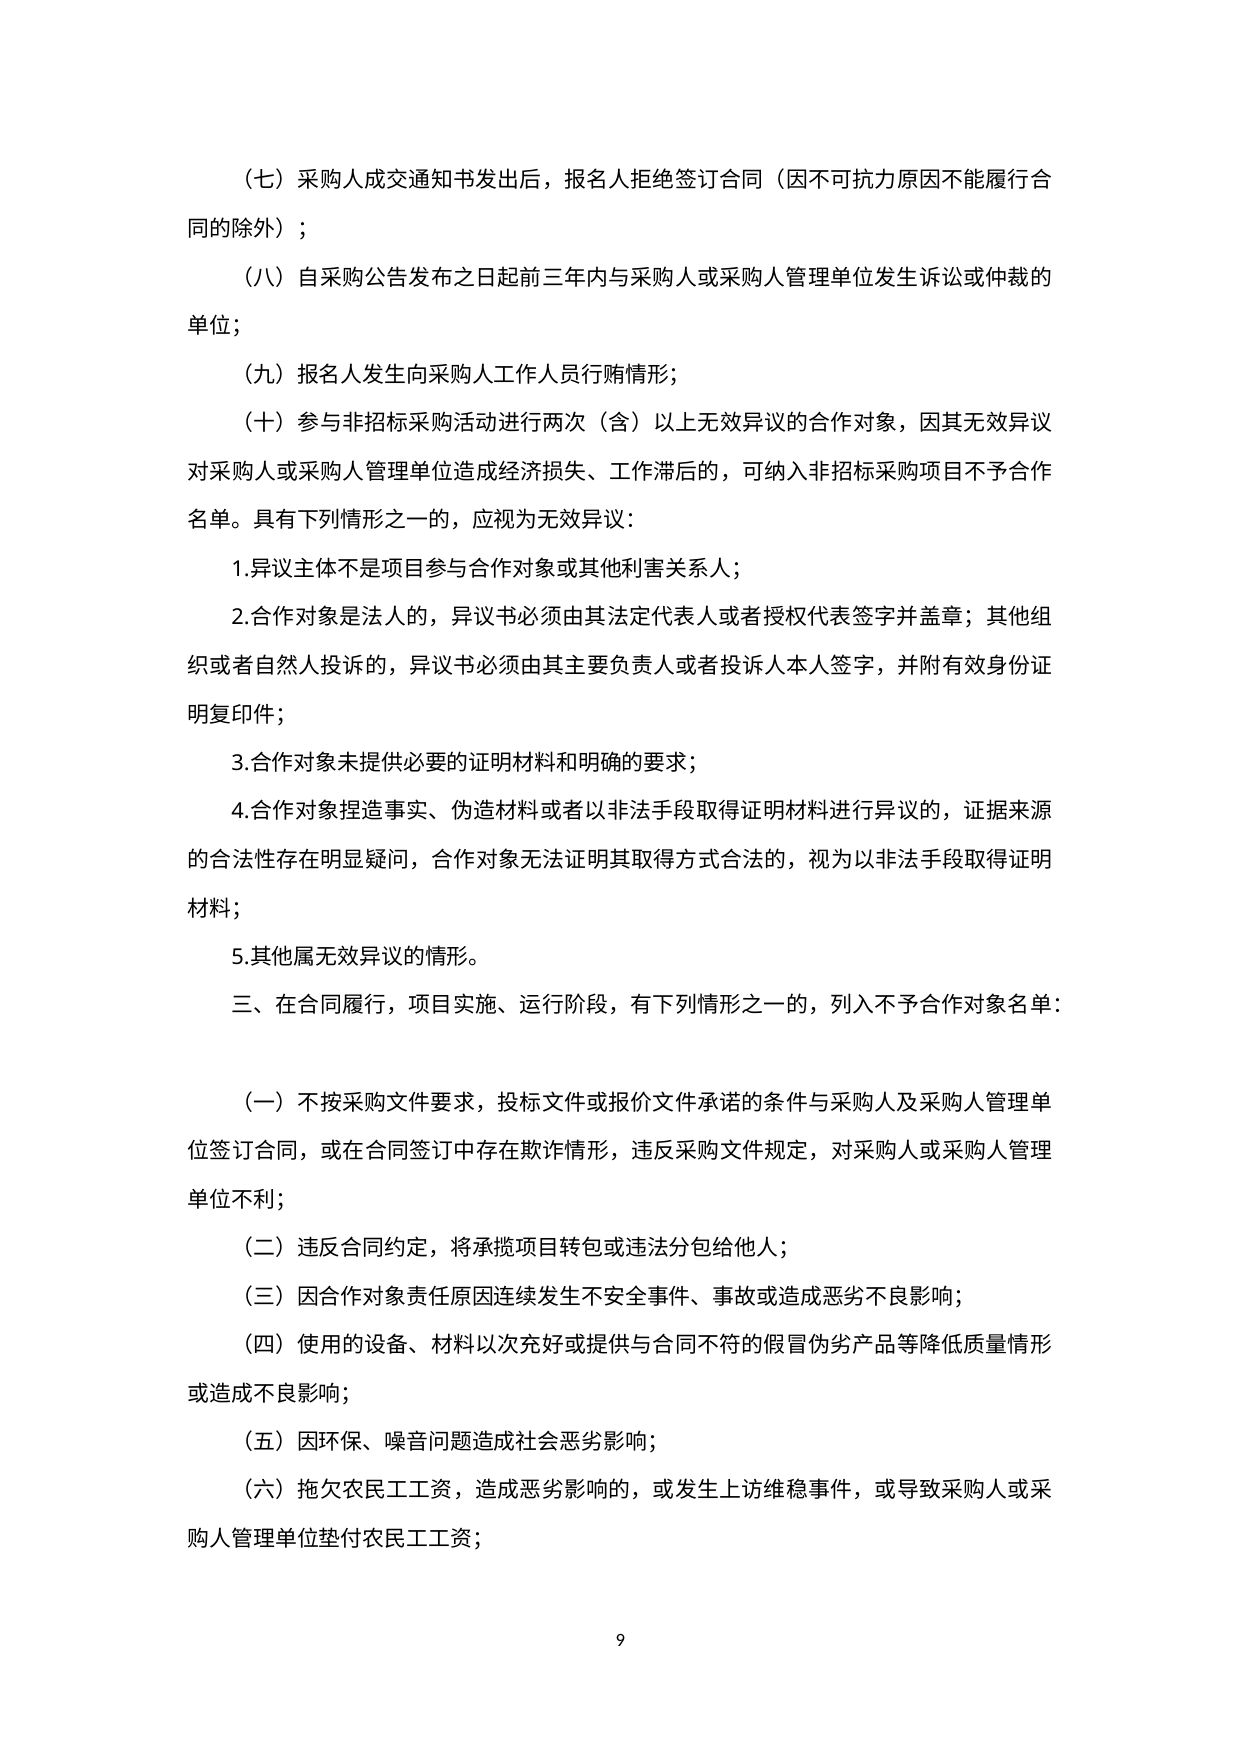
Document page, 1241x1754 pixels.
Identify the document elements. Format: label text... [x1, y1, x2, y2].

text （七）采购人成交通知书发出后，报名人拒绝签订合同（因不可抗力原因不能履行合同的除外）； [187, 162, 1053, 243]
text （二）违反合同约定，将承揽项目转包或违法分包给他人； [187, 1230, 1053, 1262]
text 4.合作对象捏造事实、伪造材料或者以非法手段取得证明材料进行异议的，证据来源的合法性存在明显疑问，合作对象无法证明其取得方式合法的，视为以非法手段取得证明材料； [187, 793, 1053, 923]
text 1.异议主体不是项目参与合作对象或其他利害关系人； [187, 550, 1053, 583]
text （六）拖欠农民工工资，造成恶劣影响的，或发生上访维稳事件，或导致采购人或采购人管理单位垫付农民工工资； [187, 1472, 1053, 1553]
text 5.其他属无效异议的情形。 [187, 939, 1053, 971]
text （九）报名人发生向采购人工作人员行贿情形； [187, 356, 1053, 389]
text （五）因环保、噪音问题造成社会恶劣影响； [187, 1424, 1053, 1456]
text （一）不按采购文件要求，投标文件或报价文件承诺的条件与采购人及采购人管理单位签订合同，或在合同签订中存在欺诈情形，违反采购文件规定，对采购人或采购人管理单位不利； [187, 1084, 1053, 1214]
text （三）因合作对象责任原因连续发生不安全事件、事故或造成恶劣不良影响； [187, 1278, 1053, 1311]
text （四）使用的设备、材料以次充好或提供与合同不符的假冒伪劣产品等降低质量情形或造成不良影响； [187, 1327, 1053, 1408]
text 2.合作对象是法人的，异议书必须由其法定代表人或者授权代表签字并盖章；其他组织或者自然人投诉的，异议书必须由其主要负责人或者投诉人本人签字，并附有效身份证明复印件； [187, 599, 1053, 729]
text 3.合作对象未提供必要的证明材料和明确的要求； [187, 744, 1053, 777]
text 三、在合同履行，项目实施、运行阶段，有下列情形之一的，列入不予合作对象名单： [187, 987, 1053, 1068]
text （八）自采购公告发布之日起前三年内与采购人或采购人管理单位发生诉讼或仲裁的单位； [187, 259, 1053, 340]
text （十）参与非招标采购活动进行两次（含）以上无效异议的合作对象，因其无效异议对采购人或采购人管理单位造成经济损失、工作滞后的，可纳入非招标采购项目不予合作名单。具有下列情形之一的，应视为无效异议： [187, 404, 1053, 534]
